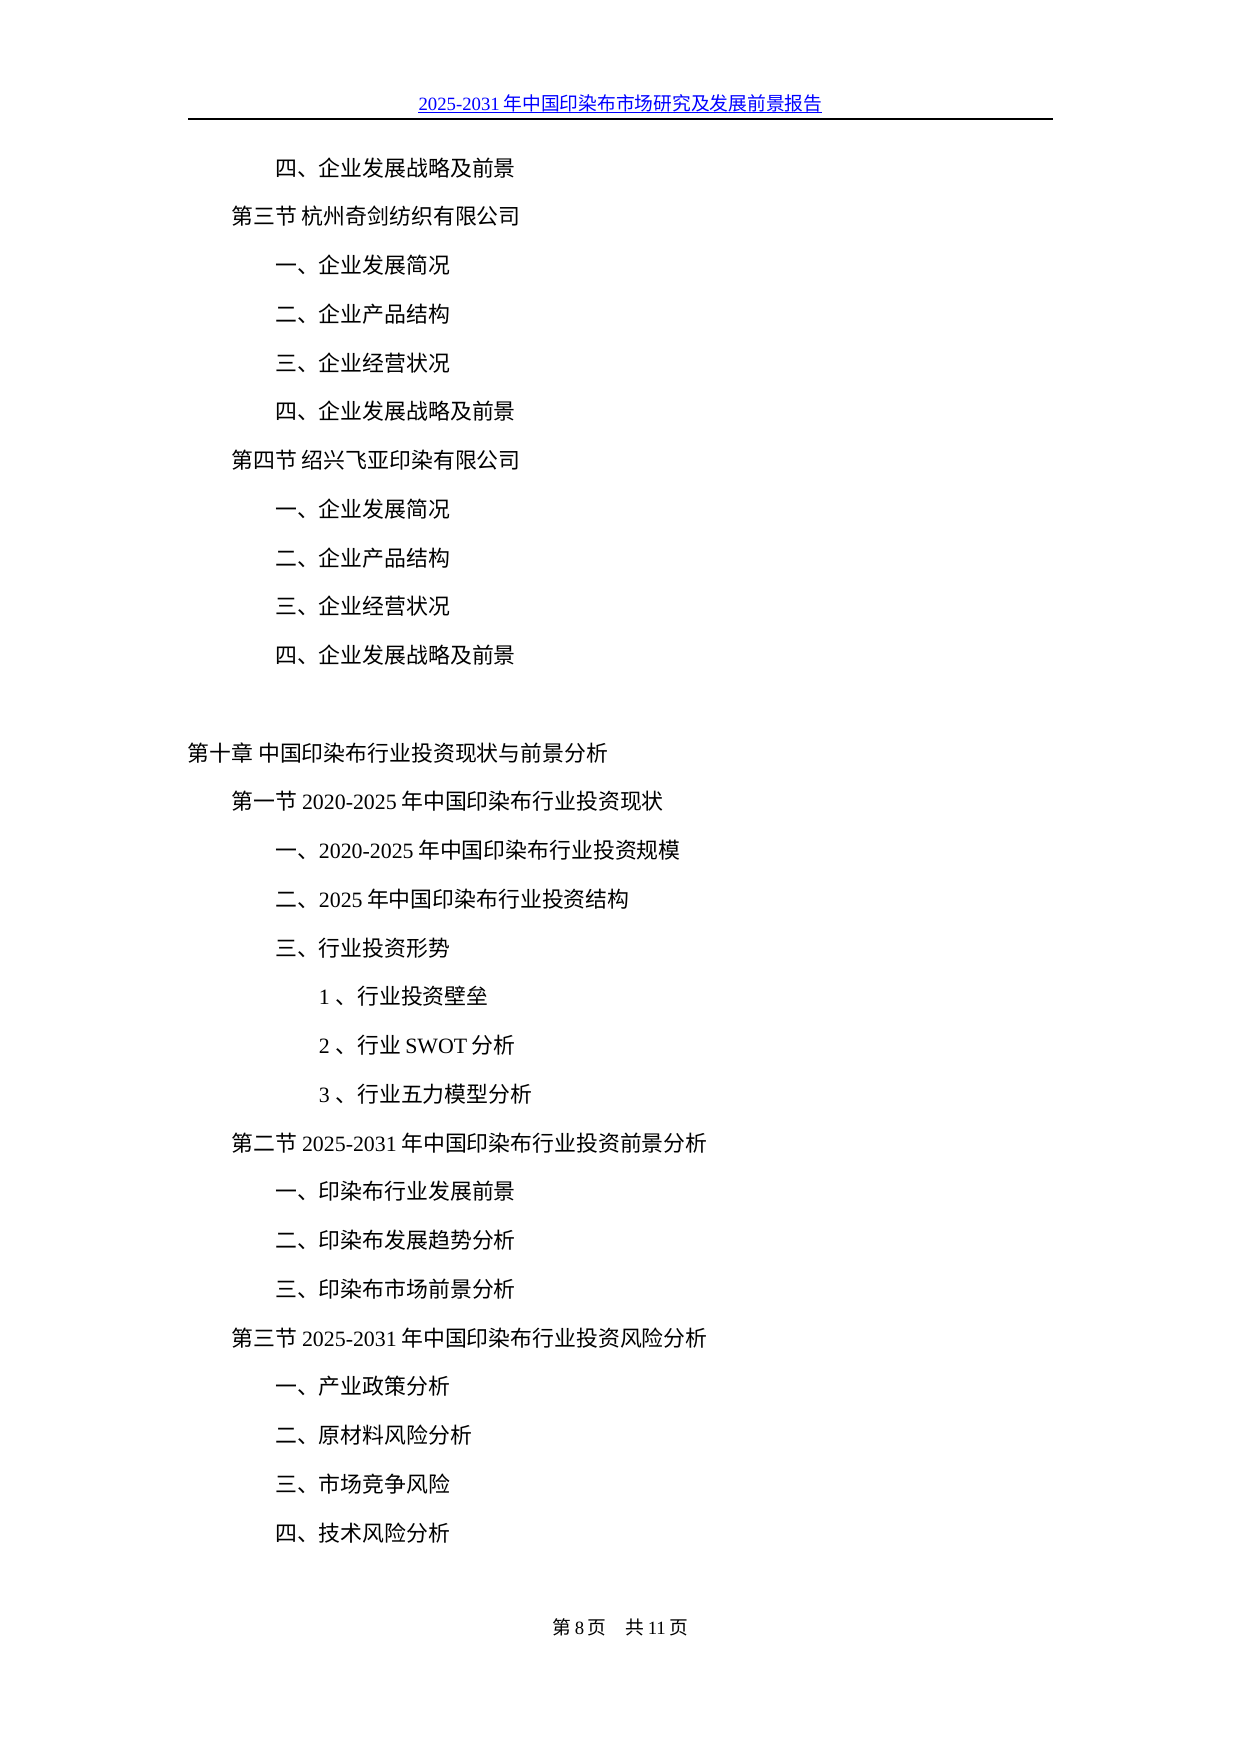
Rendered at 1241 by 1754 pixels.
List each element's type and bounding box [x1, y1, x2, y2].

text [187, 150, 1053, 1548]
